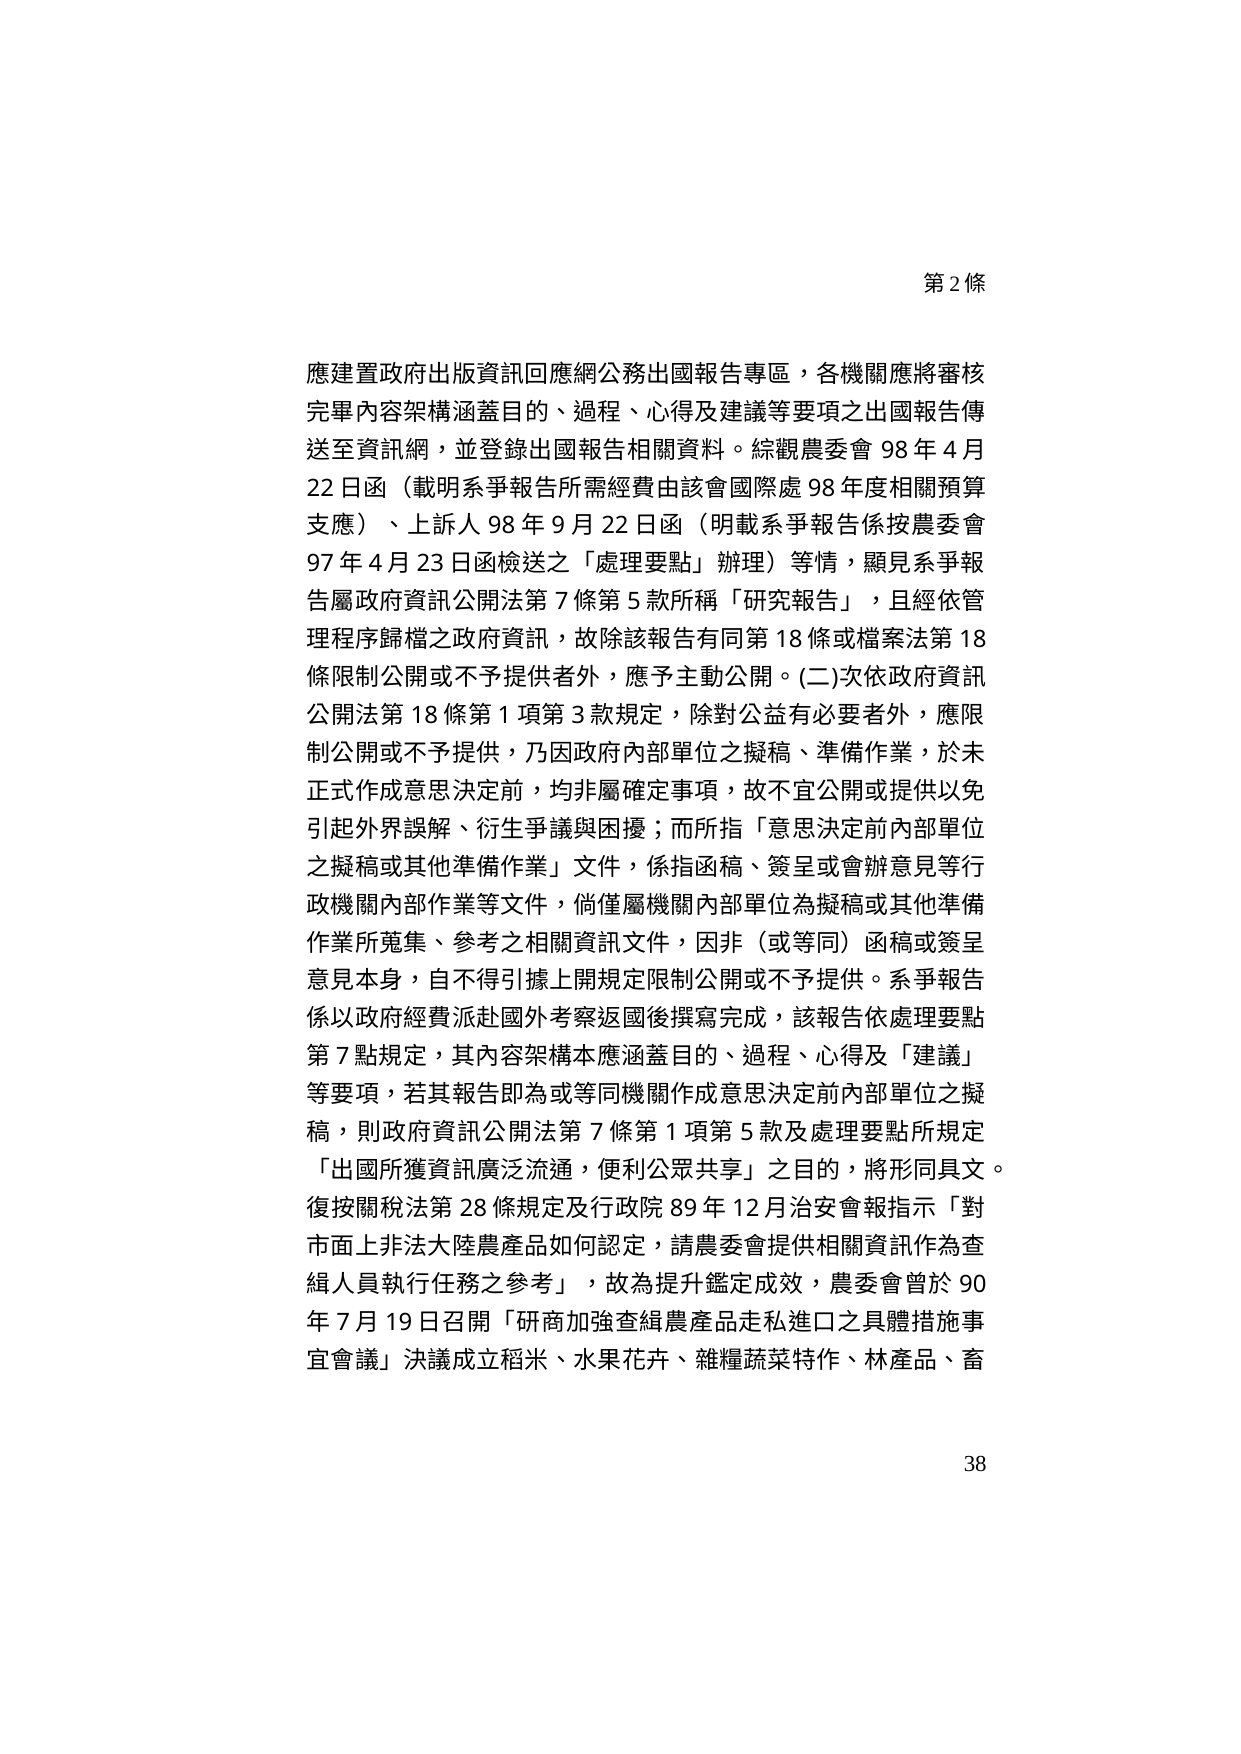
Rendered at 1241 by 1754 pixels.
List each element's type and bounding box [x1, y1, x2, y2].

text [254, 352, 986, 1376]
